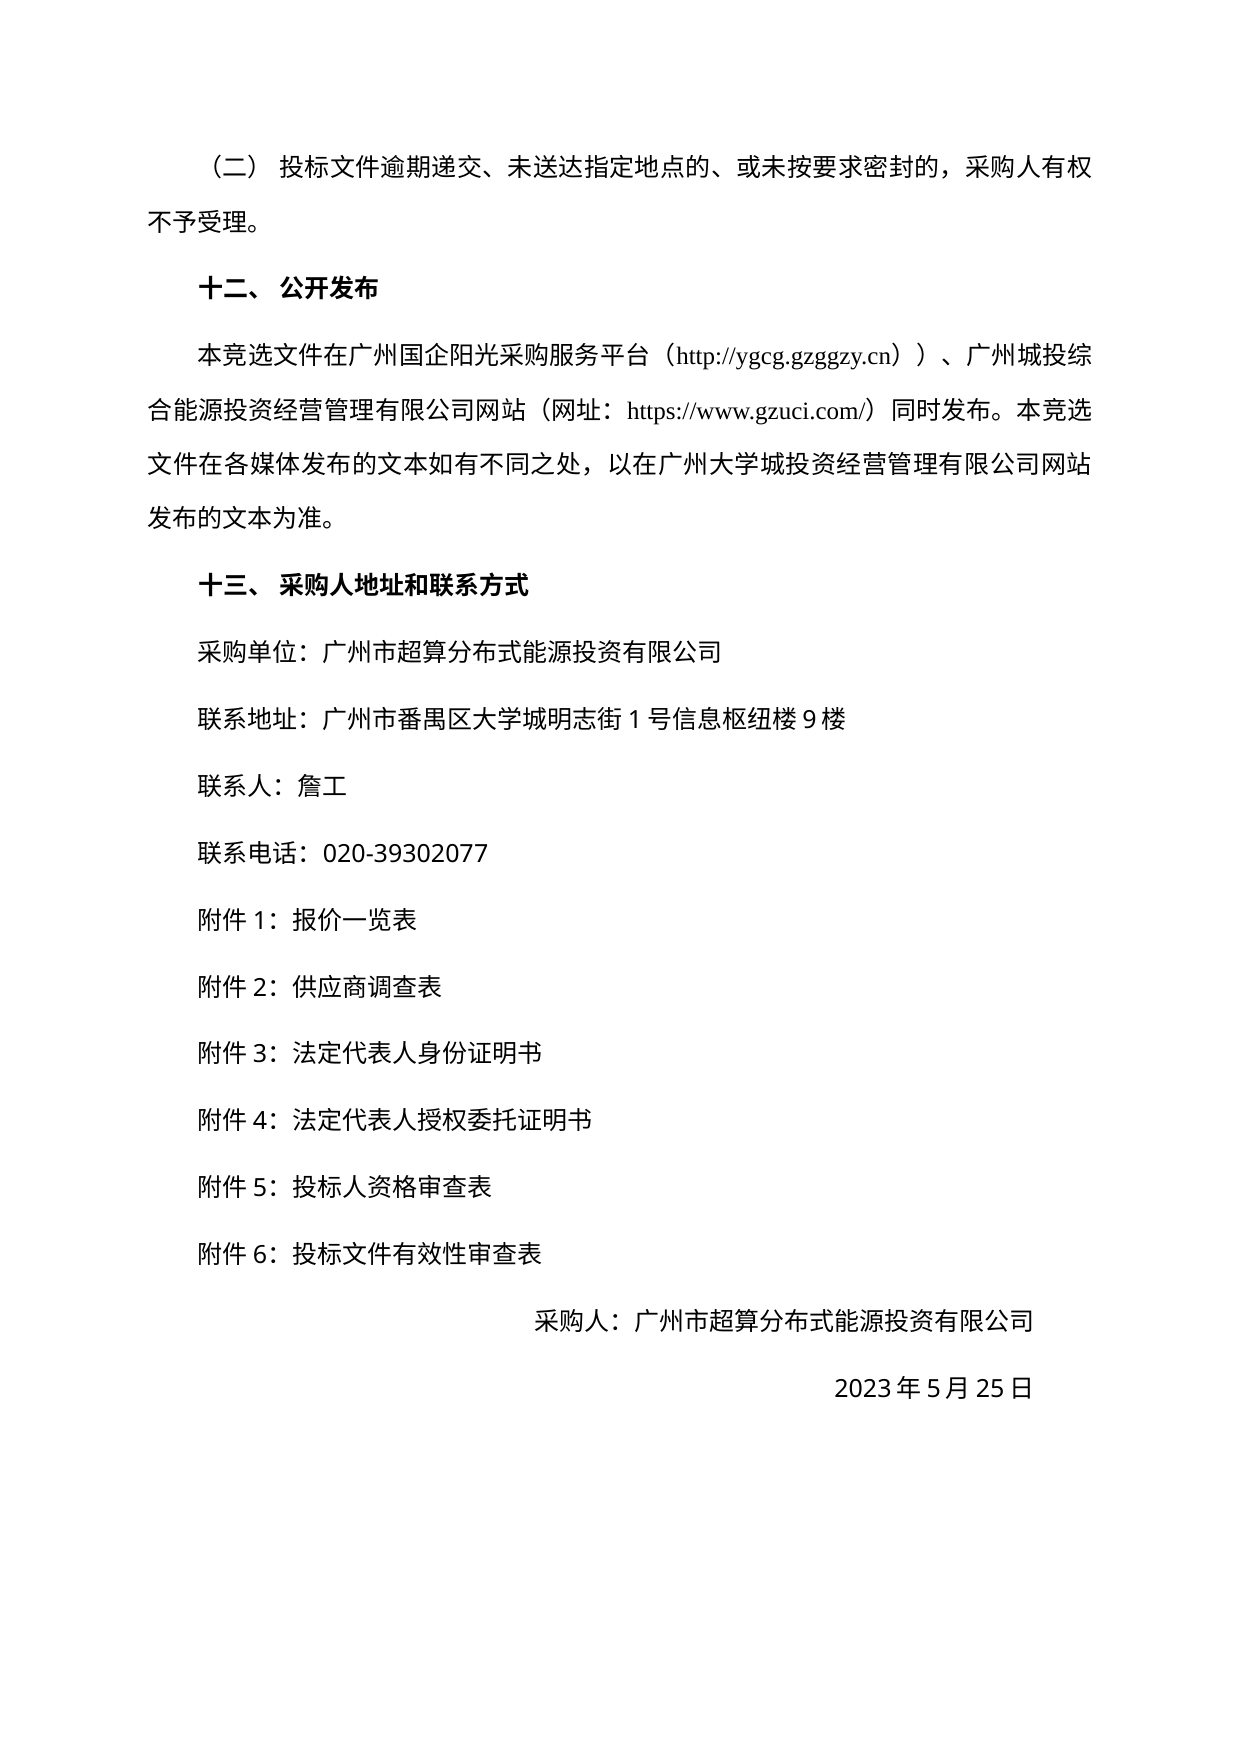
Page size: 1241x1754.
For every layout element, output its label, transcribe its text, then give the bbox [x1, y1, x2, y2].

list 投标文件逾期递交、未送达指定地点的、或未按要求密封的，采购人有权不予受理。 [148, 148, 1092, 238]
text 本竞选文件在广州国企阳光采购服务平台（http://ygcg.gzggzy.cn））、广州城投综合能源投资经营管理有限公司网站（网址：https://www.gzuci.com/）同时发布。本竞选文件在各媒体发布的文本如有不同之处，以在广州大学城投资经营管理有限公司网站发布的文本为准。 [148, 336, 1092, 535]
list 公开发布 [148, 269, 1092, 305]
text 联系人：詹工 [148, 766, 1092, 803]
text 附件3：法定代表人身份证明书 [148, 1034, 1092, 1070]
list 采购人地址和联系方式 [148, 566, 1092, 602]
text 附件1：报价一览表 [148, 900, 1092, 936]
text 采购人：广州市超算分布式能源投资有限公司 [148, 1301, 1034, 1338]
text 联系地址：广州市番禺区大学城明志街1号信息枢纽楼9楼 [148, 699, 1092, 736]
text 附件4：法定代表人授权委托证明书 [148, 1101, 1092, 1137]
text 联系电话：020-39302077 [148, 833, 1092, 869]
text 采购单位：广州市超算分布式能源投资有限公司 [148, 633, 1092, 669]
text 附件2：供应商调查表 [148, 967, 1092, 1003]
text 附件6：投标文件有效性审查表 [148, 1234, 1092, 1271]
text 2023年5月25日 [148, 1368, 1034, 1404]
text 附件5：投标人资格审查表 [148, 1168, 1092, 1204]
